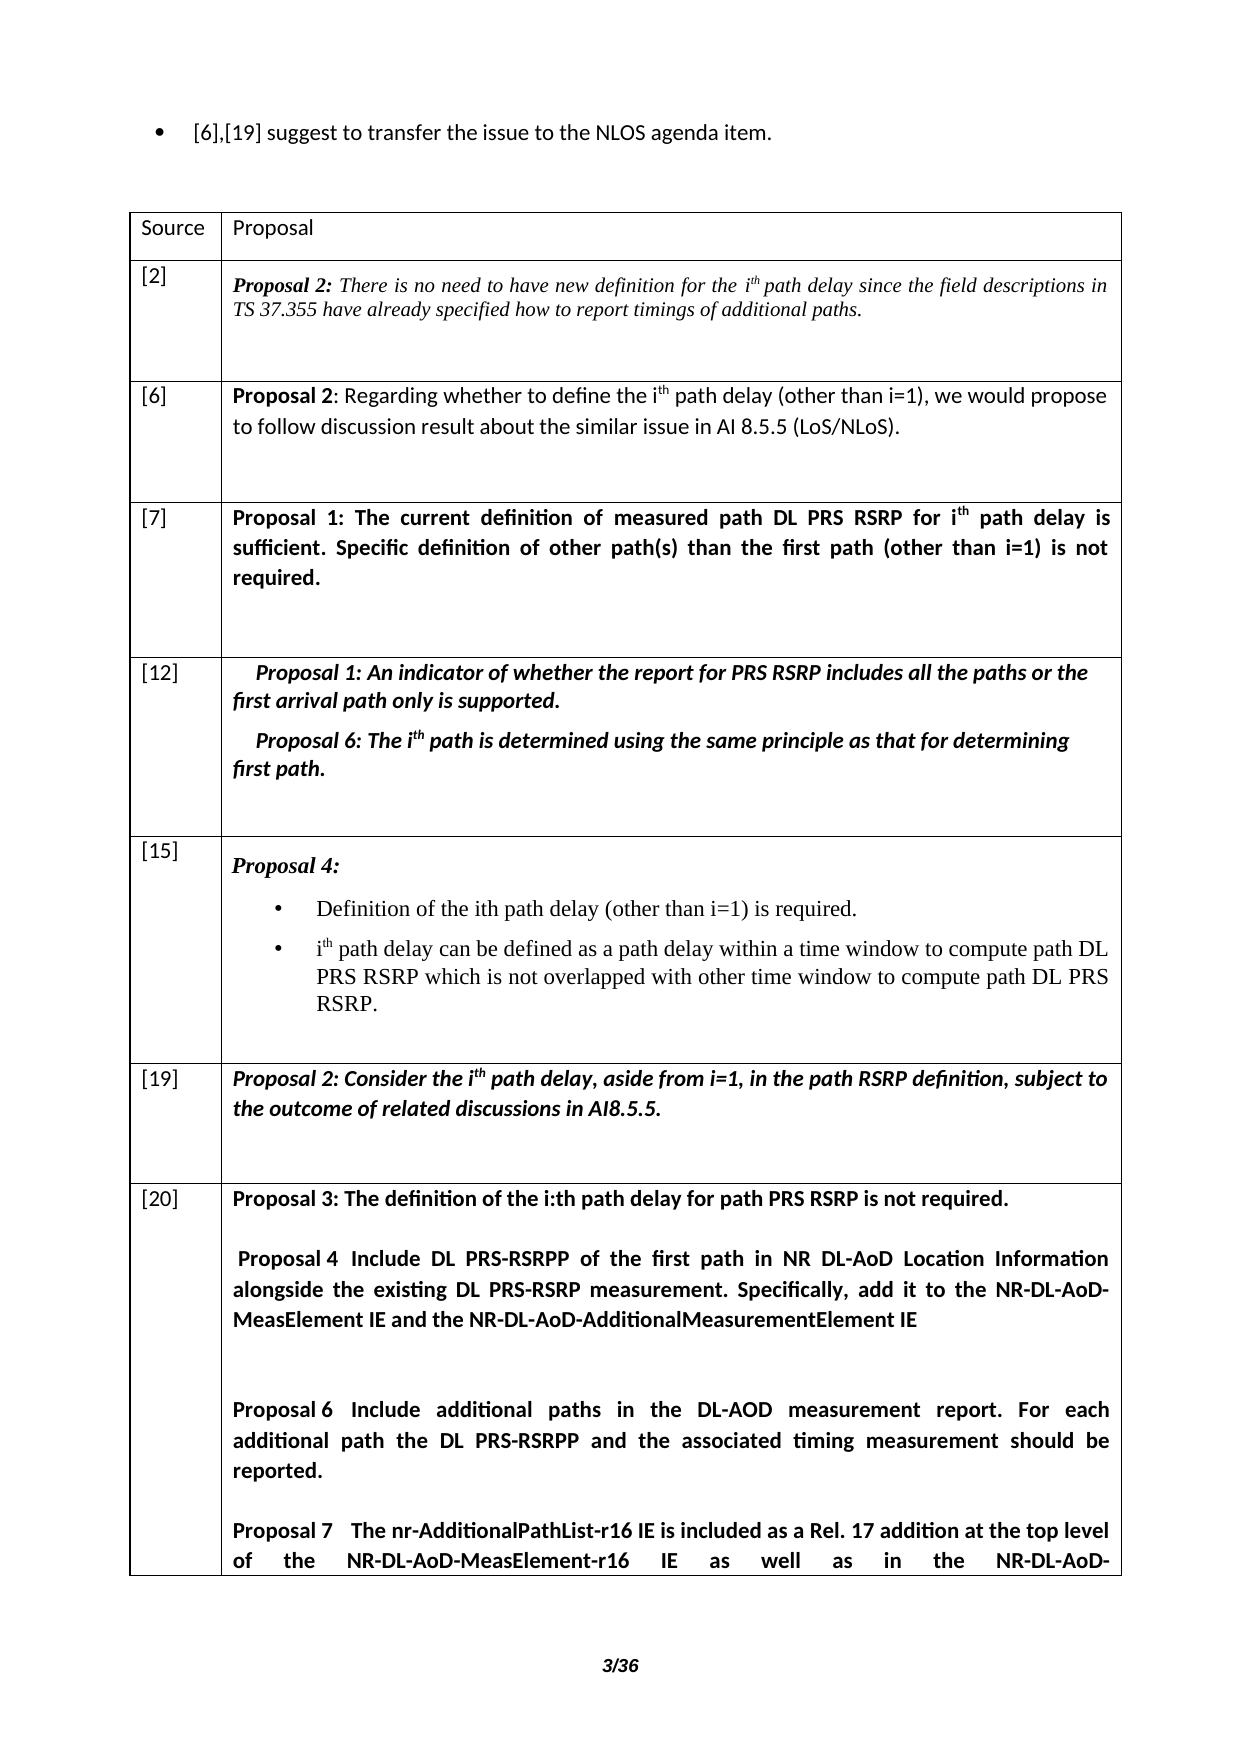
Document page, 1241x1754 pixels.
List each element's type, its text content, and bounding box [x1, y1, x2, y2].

table_cell [2] [131, 261, 221, 381]
table_header Source [131, 213, 221, 260]
table_cell Proposal 4: Definition of the ith path delay (other than i=1) is required. ith path delay can be defined as a path delay within a time window to compute path DL PRS RSRP which is not overlapped with other time window to compute path DL PRS RSRP. [222, 837, 1121, 1063]
table_cell [12] [131, 658, 221, 836]
table_cell [19] [131, 1064, 221, 1183]
table_cell Proposal 2: Consider the ith path delay, aside from i=1, in the path RSRP definition, subject to the outcome of related discussions in AI8.5.5. [222, 1064, 1121, 1183]
table_header Proposal [222, 213, 1121, 260]
table_cell Proposal 2: There is no need to have new definition for the ith path delay since the field descriptions in TS 37.355 have already specified how to report timings of additional paths. [222, 261, 1121, 381]
table_cell [7] [131, 503, 221, 657]
list [6],[19] suggest to transfer the issue to the NLOS agenda item. [156, 118, 1122, 146]
table_cell Proposal 1: An indicator of whether the report for PRS RSRP includes all the paths or the first arrival path only is supported. Proposal 6: The ith path is determined using the same principle as that for determining first path. [222, 658, 1121, 836]
table_cell [15] [131, 837, 221, 1063]
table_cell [222, 1184, 1121, 1574]
table_cell Proposal 2: Regarding whether to define the ith path delay (other than i=1), we would propose to follow discussion result about the similar issue in AI 8.5.5 (LoS/NLoS). [222, 382, 1121, 502]
table_cell [20] [131, 1184, 221, 1574]
table_cell Proposal 1: The current definition of measured path DL PRS RSRP for ith path delay is sufficient. Specific definition of other path(s) than the first path (other than i=1) is not required. [222, 503, 1121, 657]
table_cell [6] [131, 382, 221, 502]
